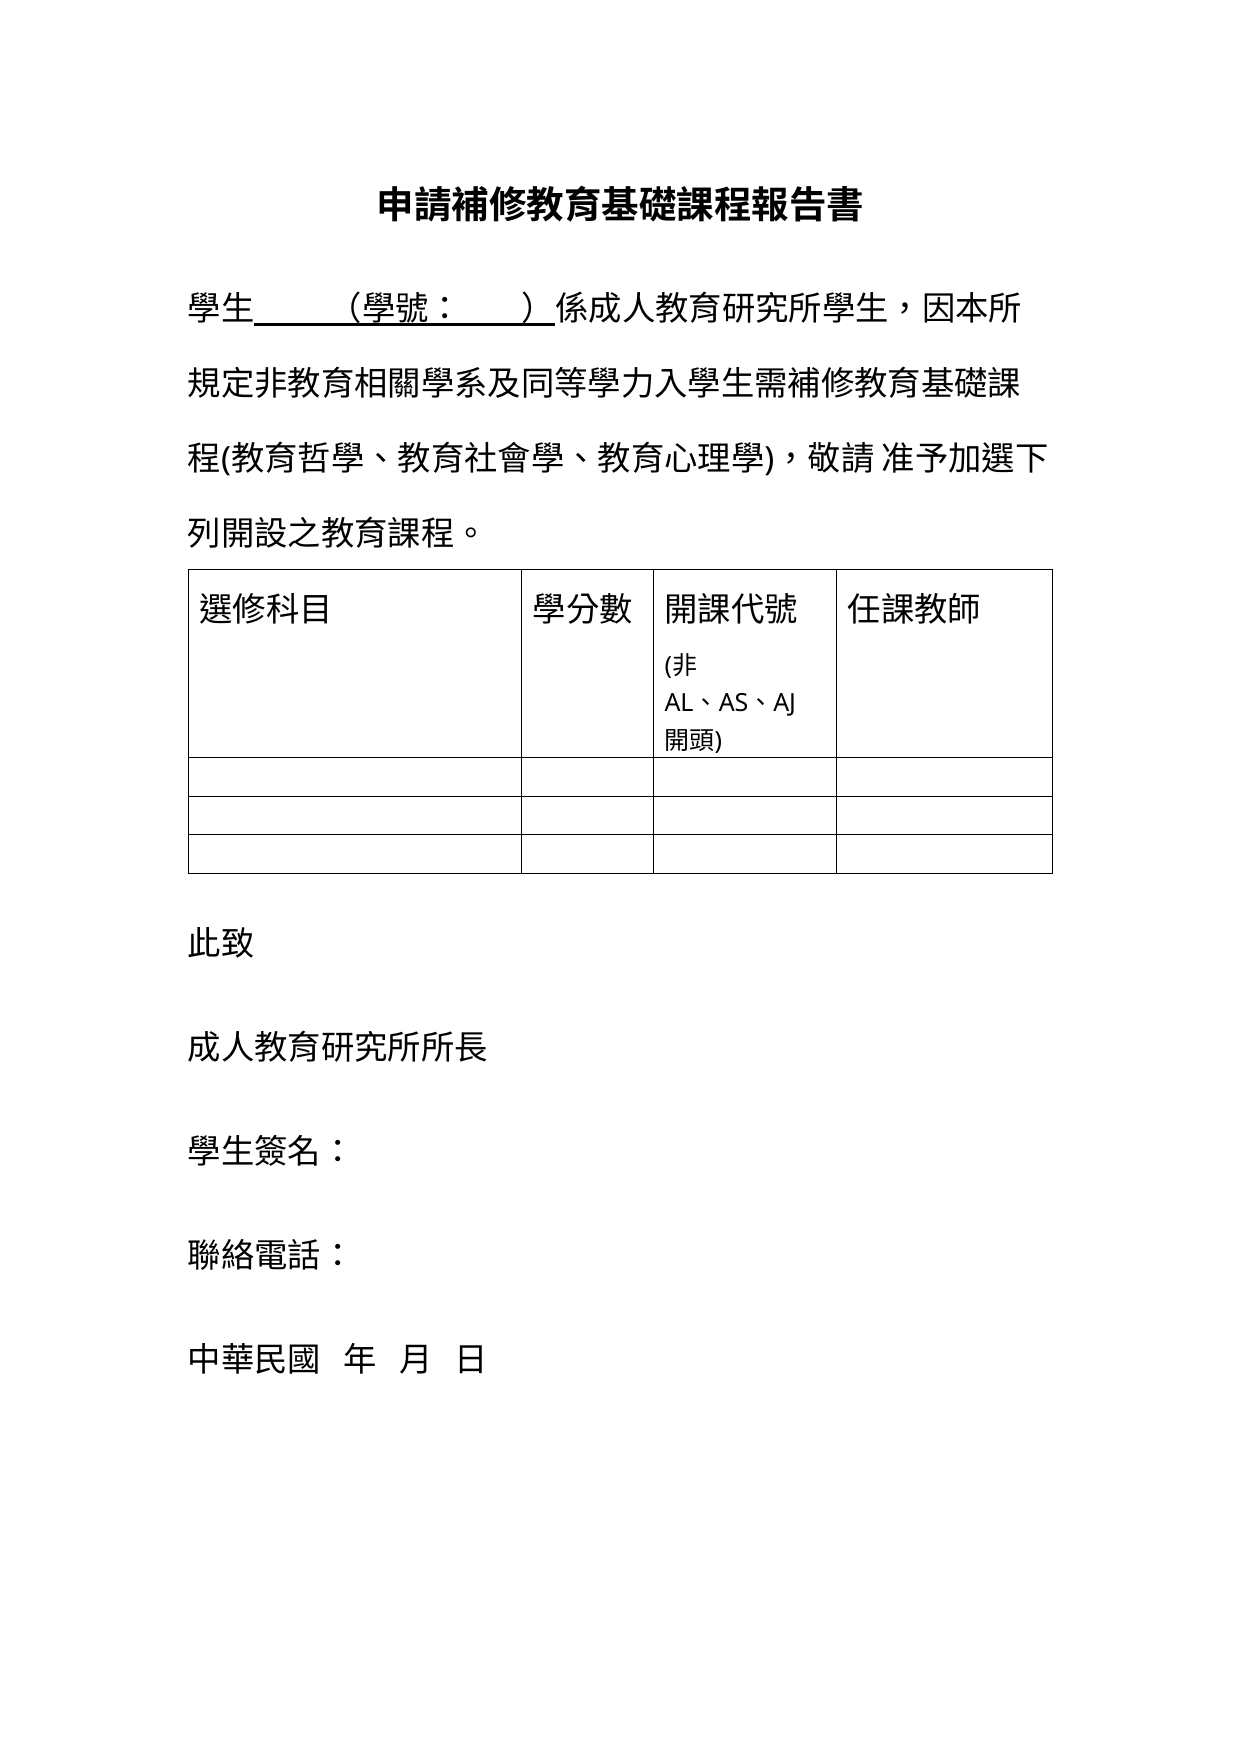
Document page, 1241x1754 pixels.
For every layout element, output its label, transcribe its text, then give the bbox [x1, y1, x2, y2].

table_cell [522, 835, 653, 873]
table_header 選修科目 [189, 570, 521, 757]
table_cell [522, 797, 653, 834]
table_cell [837, 797, 1052, 834]
text 學生 （學號： ）係成人教育研究所學生，因本所規定非教育相關學系及同等學力入學生需補修教育基礎課程(教育哲學、教育社會學、教育心理學)，敬請 准予加選下列開設之教育課程。 [187, 269, 1053, 569]
table_header 開課代號(非AL、AS、AJ開頭) [654, 570, 836, 757]
table_cell [654, 758, 836, 796]
table_cell [522, 758, 653, 796]
table_cell [189, 835, 521, 873]
table_cell [654, 797, 836, 834]
text 學生簽名： [187, 1111, 1053, 1186]
table_header 學分數 [522, 570, 653, 757]
table_cell [189, 758, 521, 796]
table_cell [189, 797, 521, 834]
text 申請補修教育基礎課程報告書 [187, 164, 1053, 239]
table_cell [837, 758, 1052, 796]
text 聯絡電話： [187, 1216, 1053, 1291]
text 中華民國 年 月 日 [187, 1320, 1053, 1395]
table_header 任課教師 [837, 570, 1052, 757]
table_cell [654, 835, 836, 873]
table_cell [837, 835, 1052, 873]
text 此致 [187, 903, 1053, 978]
text 成人教育研究所所長 [187, 1007, 1053, 1082]
